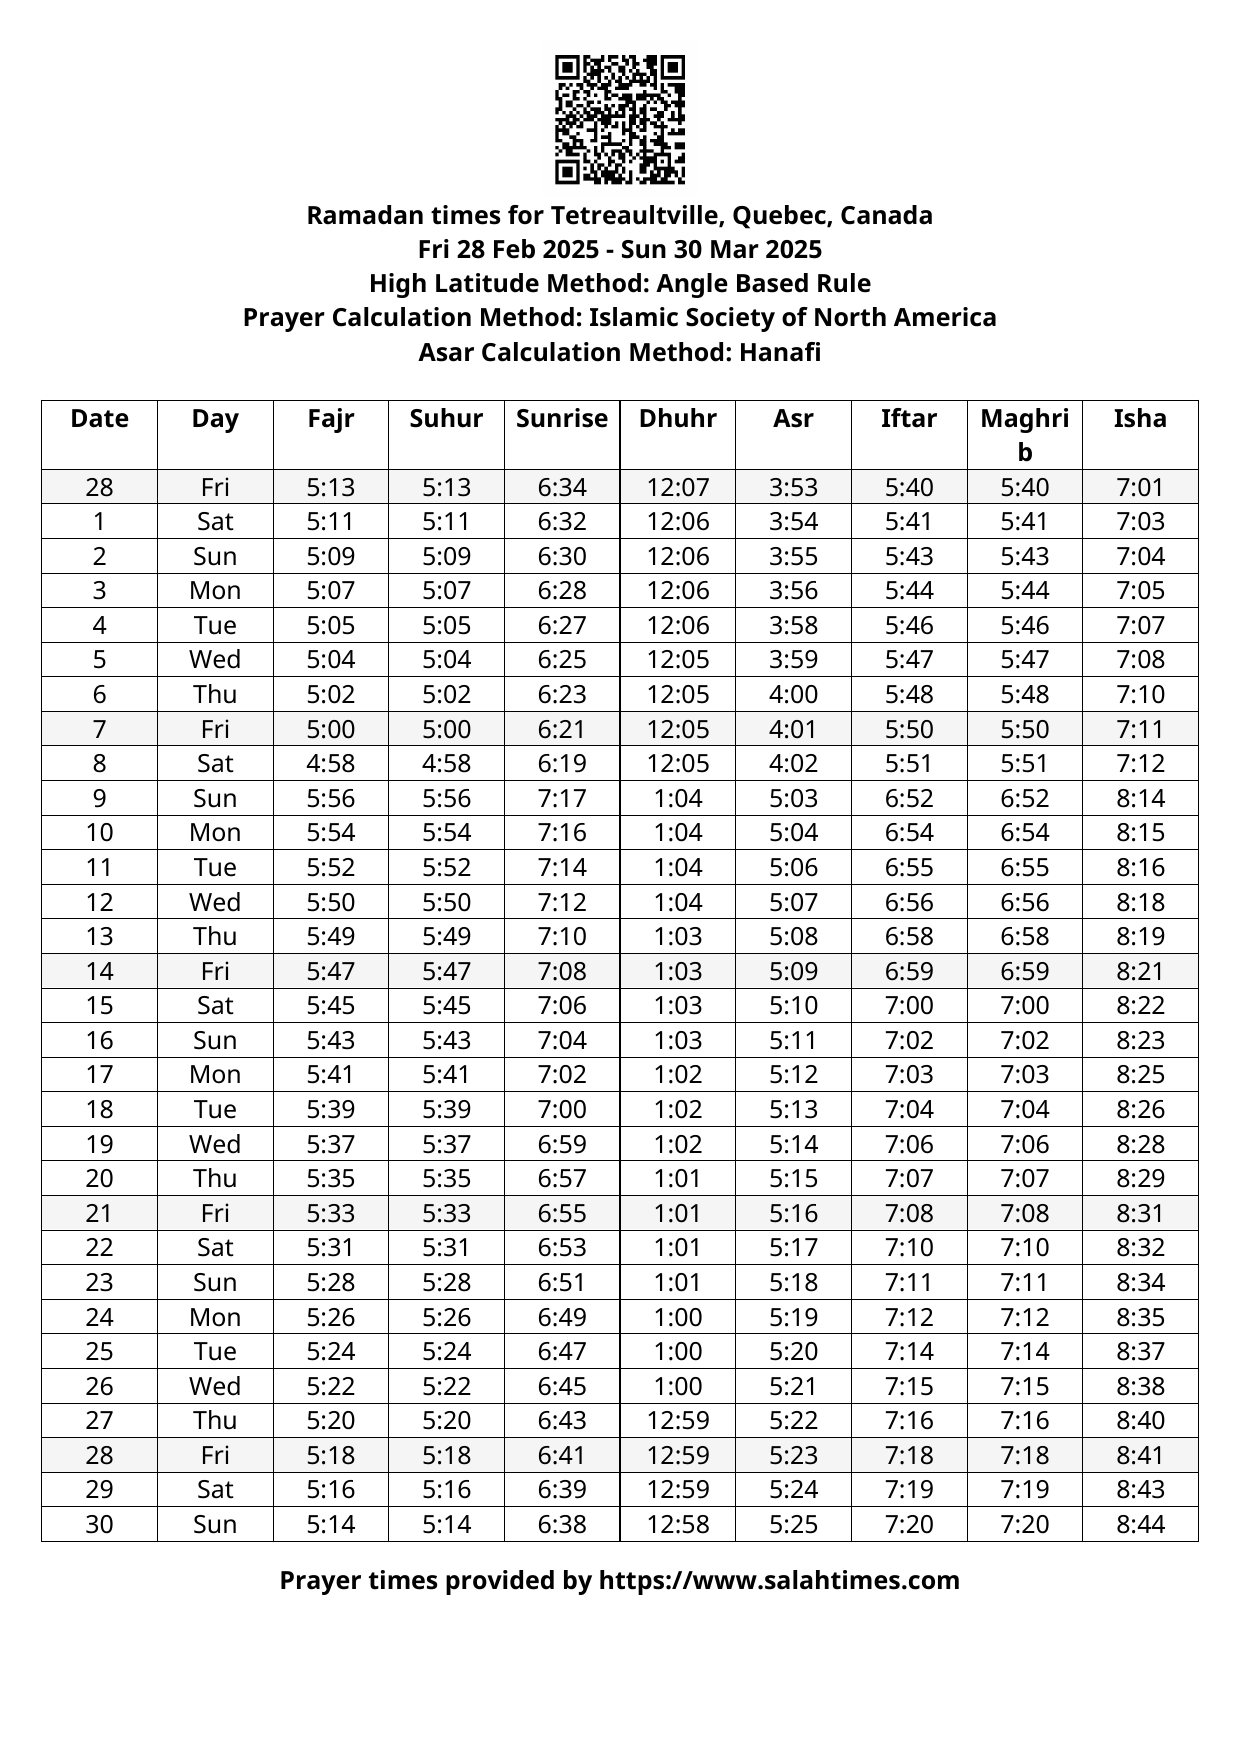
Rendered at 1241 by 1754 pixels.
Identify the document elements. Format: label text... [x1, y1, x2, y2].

table_cell 5:02 [389, 677, 504, 711]
table_cell 8:23 [1083, 1023, 1198, 1057]
table_cell Mon [158, 574, 273, 607]
table_cell 7:10 [1083, 677, 1198, 711]
table_cell 5:43 [274, 1023, 388, 1057]
table_cell Sat [158, 504, 273, 538]
table_cell 5:48 [852, 677, 967, 711]
table_cell 5:16 [274, 1473, 388, 1506]
table_cell 7:10 [968, 1231, 1082, 1264]
table_cell 7:14 [968, 1334, 1082, 1368]
table_cell Sun [158, 781, 273, 814]
table_cell 4 [42, 608, 157, 642]
table_cell 7:12 [852, 1300, 967, 1333]
table_cell 7:10 [852, 1231, 967, 1264]
table_cell 7:03 [1083, 504, 1198, 538]
table_cell 5:22 [274, 1369, 388, 1402]
table_cell 5:09 [389, 539, 504, 572]
table_cell 6:23 [505, 677, 619, 711]
table_cell 3:53 [736, 470, 851, 503]
table_cell 7:04 [1083, 539, 1198, 572]
table_cell 20 [42, 1161, 157, 1195]
table_cell 5:14 [274, 1507, 388, 1541]
table_cell 5:35 [274, 1161, 388, 1195]
table_cell 5:40 [968, 470, 1082, 503]
table_cell 12:59 [621, 1473, 735, 1506]
table_cell 5:26 [274, 1300, 388, 1333]
table_cell 5:51 [852, 746, 967, 780]
table_cell 6:59 [505, 1127, 619, 1160]
table_cell Wed [158, 885, 273, 918]
table_cell 8:29 [1083, 1161, 1198, 1195]
table_cell 1:02 [621, 1127, 735, 1160]
table_cell 6:58 [852, 919, 967, 953]
table_cell 1:03 [621, 919, 735, 953]
table_cell 7:08 [968, 1196, 1082, 1229]
table_cell 23 [42, 1265, 157, 1299]
table_cell 3:54 [736, 504, 851, 538]
table_cell 9 [42, 781, 157, 814]
table_cell 6:56 [852, 885, 967, 918]
table_cell 7:17 [505, 781, 619, 814]
table_cell 5:19 [736, 1300, 851, 1333]
table_cell 7:07 [968, 1161, 1082, 1195]
table_cell 8:22 [1083, 989, 1198, 1022]
table_cell 7:19 [852, 1473, 967, 1506]
table_cell Fri [158, 1438, 273, 1472]
table_cell 21 [42, 1196, 157, 1229]
table_cell 5:56 [274, 781, 388, 814]
table_cell 5:20 [389, 1404, 504, 1437]
table_cell 6:49 [505, 1300, 619, 1333]
table_header Iftar [852, 401, 967, 469]
table_cell Sat [158, 1473, 273, 1506]
table_cell 8:31 [1083, 1196, 1198, 1229]
table_cell 27 [42, 1404, 157, 1437]
table_cell 3:56 [736, 574, 851, 607]
table_cell 5:13 [736, 1092, 851, 1126]
table_cell 5:47 [968, 643, 1082, 676]
table_cell Sat [158, 746, 273, 780]
table_cell 18 [42, 1092, 157, 1126]
table_cell 5:09 [736, 954, 851, 987]
table_cell 7:12 [1083, 746, 1198, 780]
table_cell 5:24 [736, 1473, 851, 1506]
table_cell 6:56 [968, 885, 1082, 918]
table_cell 8 [42, 746, 157, 780]
table_cell 5:50 [852, 712, 967, 745]
table_cell 6:54 [968, 816, 1082, 849]
table_header Isha [1083, 401, 1198, 469]
table_cell 12:05 [621, 746, 735, 780]
table_cell 5:04 [274, 643, 388, 676]
table_cell 6:25 [505, 643, 619, 676]
text Fri 28 Feb 2025 - Sun 30 Mar 2025 [42, 232, 1198, 266]
table_cell 5:47 [852, 643, 967, 676]
table_cell 5:33 [274, 1196, 388, 1229]
table_cell 8:35 [1083, 1300, 1198, 1333]
table_cell 7:15 [968, 1369, 1082, 1402]
table_cell 5:21 [736, 1369, 851, 1402]
table_cell 3:59 [736, 643, 851, 676]
table_cell Sun [158, 1265, 273, 1299]
table_cell 5:52 [274, 850, 388, 884]
table_cell 5:50 [389, 885, 504, 918]
text Prayer times provided by https://www.salahtimes.com [42, 1563, 1198, 1597]
table_cell 5:54 [274, 816, 388, 849]
table_cell 24 [42, 1300, 157, 1333]
table_cell 7:04 [852, 1092, 967, 1126]
table_cell 6:47 [505, 1334, 619, 1368]
table_cell 7:19 [968, 1473, 1082, 1506]
table_cell 1:01 [621, 1231, 735, 1264]
table_cell 5:45 [274, 989, 388, 1022]
table_cell Sun [158, 539, 273, 572]
table_cell 7:16 [505, 816, 619, 849]
table_cell 7:20 [852, 1507, 967, 1541]
table_cell Mon [158, 1300, 273, 1333]
table_cell 16 [42, 1023, 157, 1057]
table_cell 6:39 [505, 1473, 619, 1506]
table_cell 5:44 [852, 574, 967, 607]
table_cell 6:51 [505, 1265, 619, 1299]
table_cell 12:59 [621, 1438, 735, 1472]
table_cell 5:43 [852, 539, 967, 572]
table_cell 6:55 [505, 1196, 619, 1229]
table_cell 8:18 [1083, 885, 1198, 918]
table_cell 5:26 [389, 1300, 504, 1333]
table_cell 6 [42, 677, 157, 711]
table_cell 10 [42, 816, 157, 849]
table_cell 6:43 [505, 1404, 619, 1437]
table_cell 25 [42, 1334, 157, 1368]
table_cell 5:07 [736, 885, 851, 918]
table_cell Mon [158, 816, 273, 849]
table_cell 5:03 [736, 781, 851, 814]
table_cell 12:05 [621, 712, 735, 745]
text High Latitude Method: Angle Based Rule [42, 266, 1198, 300]
table_cell 29 [42, 1473, 157, 1506]
table_cell 2 [42, 539, 157, 572]
table_cell 3 [42, 574, 157, 607]
table_cell 22 [42, 1231, 157, 1264]
table_cell 5:41 [389, 1058, 504, 1091]
table_cell 5:41 [968, 504, 1082, 538]
table_cell 5:45 [389, 989, 504, 1022]
table_header Suhur [389, 401, 504, 469]
table_cell 5:39 [274, 1092, 388, 1126]
table_cell 5:15 [736, 1161, 851, 1195]
table_cell 11 [42, 850, 157, 884]
table_cell 8:44 [1083, 1507, 1198, 1541]
table_cell 12:05 [621, 677, 735, 711]
table_cell 7:02 [505, 1058, 619, 1091]
table_cell 6:38 [505, 1507, 619, 1541]
table_cell 5:10 [736, 989, 851, 1022]
table_cell 5:37 [274, 1127, 388, 1160]
table_cell 12:06 [621, 608, 735, 642]
table_cell 5:18 [736, 1265, 851, 1299]
table_cell 5:43 [968, 539, 1082, 572]
table_cell 5:56 [389, 781, 504, 814]
table_cell 6:57 [505, 1161, 619, 1195]
text Asar Calculation Method: Hanafi [42, 334, 1198, 368]
table_cell 5:05 [389, 608, 504, 642]
table_cell 6:52 [968, 781, 1082, 814]
table_cell 6:27 [505, 608, 619, 642]
table_cell 5:41 [274, 1058, 388, 1091]
table_cell 5:16 [389, 1473, 504, 1506]
table_cell Thu [158, 1161, 273, 1195]
table_cell 6:21 [505, 712, 619, 745]
table_cell 7:16 [968, 1404, 1082, 1437]
table_cell 7:20 [968, 1507, 1082, 1541]
table_cell 5 [42, 643, 157, 676]
table_cell 7:11 [852, 1265, 967, 1299]
table_cell 7:02 [968, 1023, 1082, 1057]
table_header Fajr [274, 401, 388, 469]
table_cell 8:15 [1083, 816, 1198, 849]
table_cell 7:12 [968, 1300, 1082, 1333]
table_cell Tue [158, 850, 273, 884]
table_cell 8:37 [1083, 1334, 1198, 1368]
table_cell 5:05 [274, 608, 388, 642]
table_header Dhuhr [621, 401, 735, 469]
table_cell 6:55 [852, 850, 967, 884]
table_cell 7:06 [852, 1127, 967, 1160]
table_cell 1:04 [621, 885, 735, 918]
table_cell 7:05 [1083, 574, 1198, 607]
table_cell 1:02 [621, 1058, 735, 1091]
table_cell 5:14 [736, 1127, 851, 1160]
table_cell 4:02 [736, 746, 851, 780]
table_cell 8:34 [1083, 1265, 1198, 1299]
table_cell Tue [158, 608, 273, 642]
table_cell 5:11 [274, 504, 388, 538]
table_cell 7:07 [852, 1161, 967, 1195]
table_cell 6:52 [852, 781, 967, 814]
table_cell 5:31 [389, 1231, 504, 1264]
table_cell 8:26 [1083, 1092, 1198, 1126]
table_cell 8:41 [1083, 1438, 1198, 1472]
table_cell 8:40 [1083, 1404, 1198, 1437]
table_cell 5:47 [274, 954, 388, 987]
table_cell 7:12 [505, 885, 619, 918]
table_cell Fri [158, 712, 273, 745]
table_cell 28 [42, 1438, 157, 1472]
table_cell 8:16 [1083, 850, 1198, 884]
table_cell Sun [158, 1507, 273, 1541]
table_cell 6:19 [505, 746, 619, 780]
table_cell 13 [42, 919, 157, 953]
table_cell 6:59 [968, 954, 1082, 987]
table_cell 30 [42, 1507, 157, 1541]
table_cell 7:14 [852, 1334, 967, 1368]
table_cell 7:00 [968, 989, 1082, 1022]
table_cell Fri [158, 1196, 273, 1229]
table_cell 5:04 [736, 816, 851, 849]
table_cell 5:43 [389, 1023, 504, 1057]
table_cell 5:00 [274, 712, 388, 745]
table_cell 28 [42, 470, 157, 503]
table_cell 4:58 [389, 746, 504, 780]
table_cell 1:03 [621, 954, 735, 987]
table_cell 8:25 [1083, 1058, 1198, 1091]
table_cell 6:45 [505, 1369, 619, 1402]
table_cell 4:01 [736, 712, 851, 745]
table_cell Thu [158, 1404, 273, 1437]
table_cell 5:50 [968, 712, 1082, 745]
table_cell 5:46 [852, 608, 967, 642]
table_cell 1:01 [621, 1196, 735, 1229]
table_cell Wed [158, 1369, 273, 1402]
table_cell 1:00 [621, 1300, 735, 1333]
table_cell 7:10 [505, 919, 619, 953]
table_cell 5:49 [274, 919, 388, 953]
table_cell 5:13 [274, 470, 388, 503]
table_cell 6:32 [505, 504, 619, 538]
table_cell 5:31 [274, 1231, 388, 1264]
table_cell 5:50 [274, 885, 388, 918]
table_cell Fri [158, 470, 273, 503]
table_cell 1:01 [621, 1161, 735, 1195]
table_cell 5:08 [736, 919, 851, 953]
table_header Day [158, 401, 273, 469]
table_cell 6:59 [852, 954, 967, 987]
table_cell 5:02 [274, 677, 388, 711]
table_cell 8:43 [1083, 1473, 1198, 1506]
table_cell Sun [158, 1023, 273, 1057]
table_cell 7:07 [1083, 608, 1198, 642]
table_cell 5:14 [389, 1507, 504, 1541]
table_cell 12:59 [621, 1404, 735, 1437]
table_cell 7:06 [968, 1127, 1082, 1160]
table_cell 5:11 [736, 1023, 851, 1057]
table_cell Fri [158, 954, 273, 987]
table_cell 1:00 [621, 1334, 735, 1368]
table_cell 8:38 [1083, 1369, 1198, 1402]
table_cell 5:25 [736, 1507, 851, 1541]
table_cell 5:13 [389, 470, 504, 503]
table_cell 19 [42, 1127, 157, 1160]
text Ramadan times for Tetreaultville, Quebec, Canada [42, 198, 1198, 232]
table_cell 1:04 [621, 781, 735, 814]
table_cell 5:48 [968, 677, 1082, 711]
table_cell Wed [158, 643, 273, 676]
table_cell 7:00 [505, 1092, 619, 1126]
table_cell 5:54 [389, 816, 504, 849]
table_cell 7:06 [505, 989, 619, 1022]
table_cell 1:04 [621, 816, 735, 849]
table_cell 5:40 [852, 470, 967, 503]
table_cell 5:41 [852, 504, 967, 538]
table_cell 8:19 [1083, 919, 1198, 953]
table_cell 5:39 [389, 1092, 504, 1126]
table_cell 7:00 [852, 989, 967, 1022]
table_cell 5:06 [736, 850, 851, 884]
table_header Maghrib [968, 401, 1082, 469]
table_cell 6:58 [968, 919, 1082, 953]
table_cell 5:44 [968, 574, 1082, 607]
table_cell 12:05 [621, 643, 735, 676]
table_cell 6:28 [505, 574, 619, 607]
table_cell 12:07 [621, 470, 735, 503]
table_cell 17 [42, 1058, 157, 1091]
table_cell 5:47 [389, 954, 504, 987]
table_cell 7 [42, 712, 157, 745]
table_cell 8:32 [1083, 1231, 1198, 1264]
table_cell 12 [42, 885, 157, 918]
table_cell 7:02 [852, 1023, 967, 1057]
table_cell 7:03 [968, 1058, 1082, 1091]
table_cell 5:16 [736, 1196, 851, 1229]
table_cell 5:12 [736, 1058, 851, 1091]
table_cell 8:14 [1083, 781, 1198, 814]
table_cell Tue [158, 1334, 273, 1368]
table_cell Thu [158, 677, 273, 711]
table_cell 5:22 [389, 1369, 504, 1402]
table_cell 5:35 [389, 1161, 504, 1195]
table_cell 1 [42, 504, 157, 538]
table_cell Tue [158, 1092, 273, 1126]
table_cell 1:03 [621, 989, 735, 1022]
table_cell 7:11 [968, 1265, 1082, 1299]
picture [542, 41, 699, 198]
table_cell 5:04 [389, 643, 504, 676]
table_cell 12:06 [621, 539, 735, 572]
table_cell 14 [42, 954, 157, 987]
table_cell 5:00 [389, 712, 504, 745]
table_header Asr [736, 401, 851, 469]
table_cell 5:51 [968, 746, 1082, 780]
table_cell 12:06 [621, 504, 735, 538]
table_cell 7:01 [1083, 470, 1198, 503]
table_cell Mon [158, 1058, 273, 1091]
table_cell 5:46 [968, 608, 1082, 642]
table_cell 5:09 [274, 539, 388, 572]
table_cell 5:20 [274, 1404, 388, 1437]
table_cell Sat [158, 989, 273, 1022]
table_cell 5:18 [274, 1438, 388, 1472]
table_cell 1:00 [621, 1369, 735, 1402]
table_cell 5:20 [736, 1334, 851, 1368]
table_cell 1:01 [621, 1265, 735, 1299]
table_cell 5:24 [274, 1334, 388, 1368]
table_cell 3:55 [736, 539, 851, 572]
table_cell 5:33 [389, 1196, 504, 1229]
table_cell 6:54 [852, 816, 967, 849]
table_cell 7:18 [852, 1438, 967, 1472]
table_cell 7:08 [505, 954, 619, 987]
table_cell Sat [158, 1231, 273, 1264]
table_cell 1:02 [621, 1092, 735, 1126]
table_cell 6:55 [968, 850, 1082, 884]
text Prayer Calculation Method: Islamic Society of North America [42, 300, 1198, 334]
table_header Date [42, 401, 157, 469]
table_cell 6:53 [505, 1231, 619, 1264]
table_cell Thu [158, 919, 273, 953]
table_cell 8:21 [1083, 954, 1198, 987]
table_cell 7:11 [1083, 712, 1198, 745]
table_cell 5:28 [389, 1265, 504, 1299]
table_cell 3:58 [736, 608, 851, 642]
table_cell 7:14 [505, 850, 619, 884]
table_cell 12:58 [621, 1507, 735, 1541]
table_cell 5:07 [389, 574, 504, 607]
table_cell 7:08 [1083, 643, 1198, 676]
table_cell 5:52 [389, 850, 504, 884]
table_cell 26 [42, 1369, 157, 1402]
table_cell 7:08 [852, 1196, 967, 1229]
table_cell 8:28 [1083, 1127, 1198, 1160]
table_header Sunrise [505, 401, 619, 469]
table_cell 15 [42, 989, 157, 1022]
table_cell 5:07 [274, 574, 388, 607]
table_cell 4:00 [736, 677, 851, 711]
table_cell 5:11 [389, 504, 504, 538]
table_cell 7:16 [852, 1404, 967, 1437]
table_cell 5:22 [736, 1404, 851, 1437]
table_cell 7:03 [852, 1058, 967, 1091]
table_cell 5:23 [736, 1438, 851, 1472]
table_cell 5:49 [389, 919, 504, 953]
table_cell 5:28 [274, 1265, 388, 1299]
table_cell 7:04 [505, 1023, 619, 1057]
table_cell 6:34 [505, 470, 619, 503]
table_cell 5:37 [389, 1127, 504, 1160]
table_cell 5:18 [389, 1438, 504, 1472]
table_cell 5:17 [736, 1231, 851, 1264]
table_cell 5:24 [389, 1334, 504, 1368]
table_cell 6:30 [505, 539, 619, 572]
table_cell 1:03 [621, 1023, 735, 1057]
table_cell 12:06 [621, 574, 735, 607]
table_cell 1:04 [621, 850, 735, 884]
table_cell Wed [158, 1127, 273, 1160]
table_cell 7:18 [968, 1438, 1082, 1472]
table_cell 4:58 [274, 746, 388, 780]
table_cell 7:04 [968, 1092, 1082, 1126]
table_cell 6:41 [505, 1438, 619, 1472]
table_cell 7:15 [852, 1369, 967, 1402]
